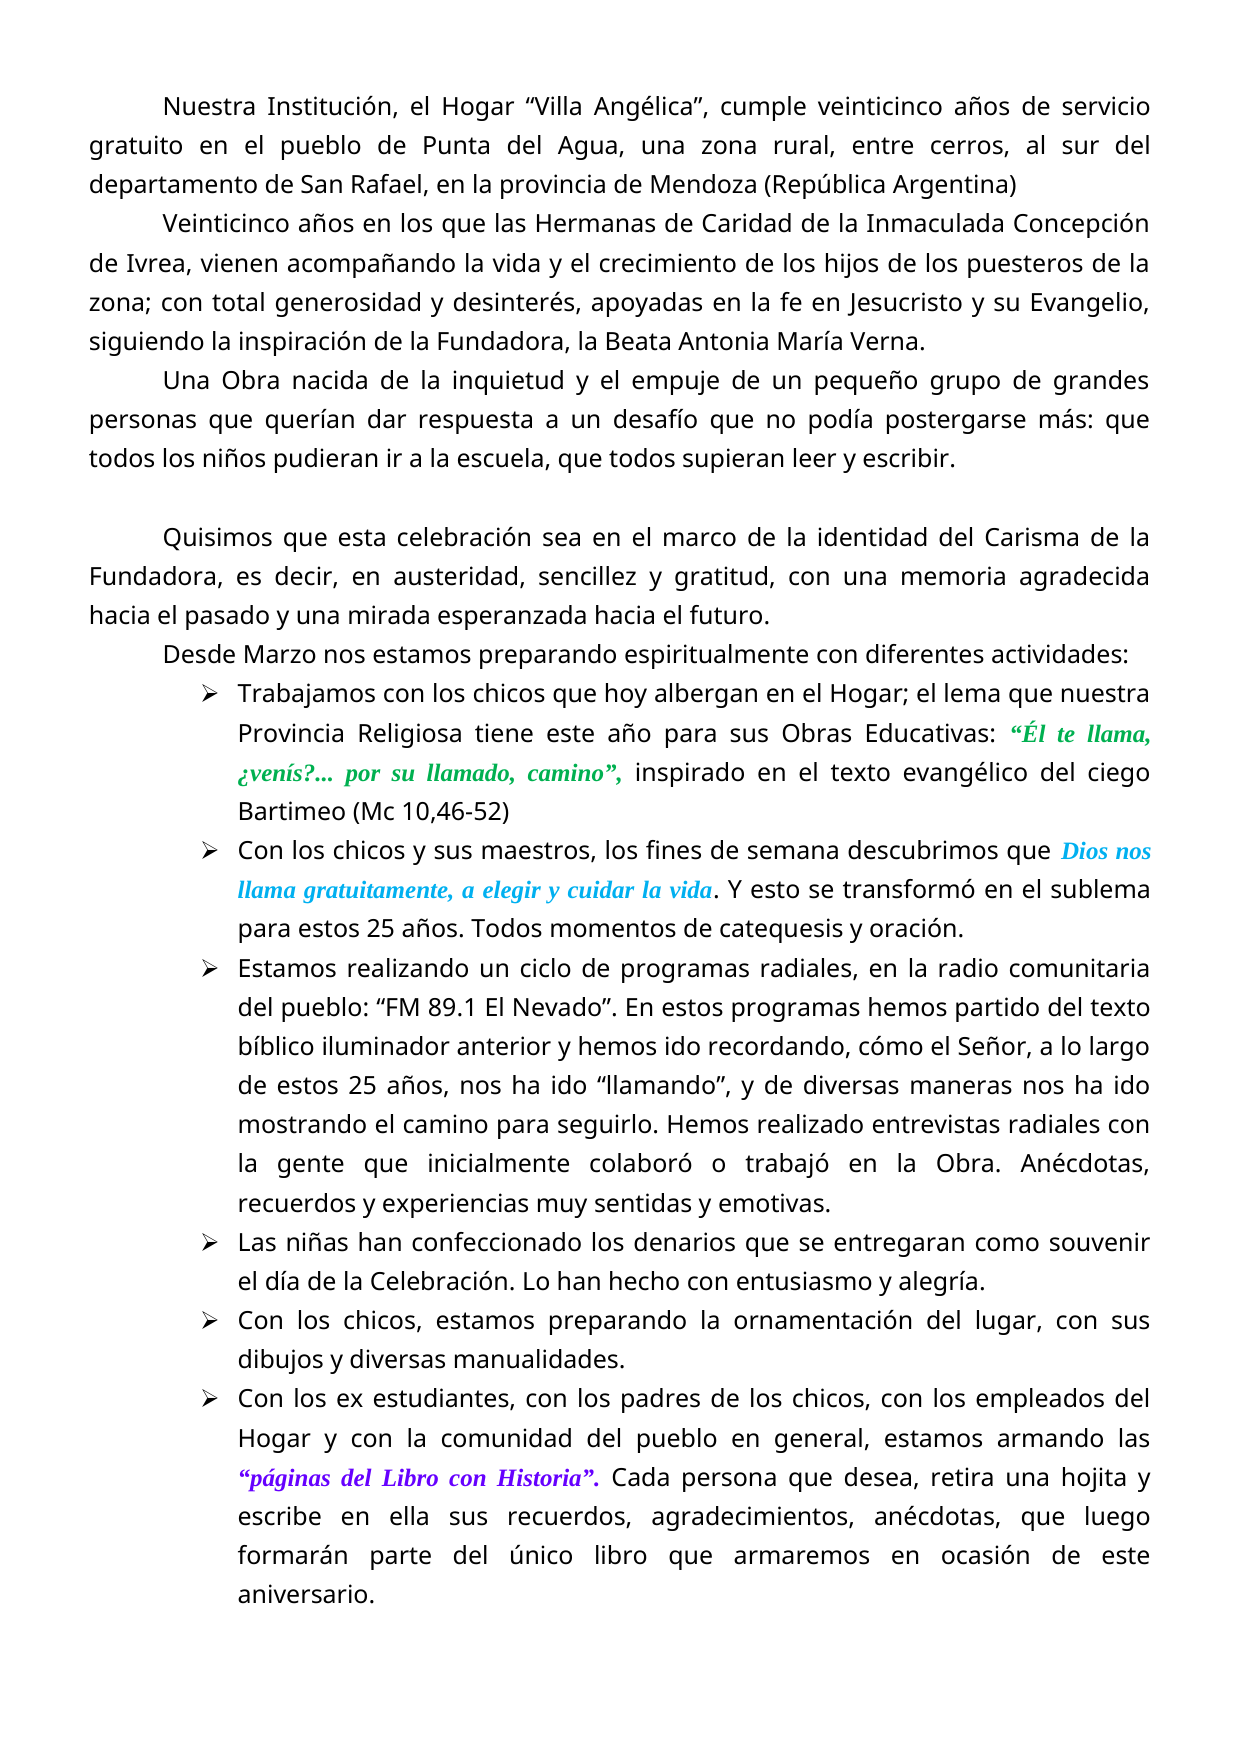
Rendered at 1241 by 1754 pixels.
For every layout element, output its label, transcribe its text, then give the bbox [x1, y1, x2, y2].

text Nuestra Institución, el Hogar “Villa Angélica”, cumple veinticinco años de servicio gratuito en el pueblo de Punta del Agua, una zona rural, entre cerros, al sur del departamento de San Rafael, en la provincia de Mendoza (República Argentina) [89, 89, 1152, 201]
text Desde Marzo nos estamos preparando espiritualmente con diferentes actividades: [89, 637, 1152, 671]
list Con los chicos, estamos preparando la ornamentación del lugar, con sus dibujos y diversas manualidades. [200, 1303, 1152, 1376]
list Las niñas han confeccionado los denarios que se entregaran como souvenir el día de la Celebración. Lo han hecho con entusiasmo y alegría. [200, 1224, 1152, 1298]
text Veinticinco años en los que las Hermanas de Caridad de la Inmaculada Concepción de Ivrea, vienen acompañando la vida y el crecimiento de los hijos de los puesteros de la zona; con total generosidad y desinterés, apoyadas en la fe en Jesucristo y su Evangelio, siguiendo la inspiración de la Fundadora, la Beata Antonia María Verna. [89, 206, 1152, 358]
list Trabajamos con los chicos que hoy albergan en el Hogar; el lema que nuestra Provincia Religiosa tiene este año para sus Obras Educativas: “Él te llama, ¿venís?... por su llamado, camino”, inspirado en el texto evangélico del ciego Bartimeo (Mc 10,46-52) [200, 676, 1152, 828]
list Estamos realizando un ciclo de programas radiales, en la radio comunitaria del pueblo: “FM 89.1 El Nevado”. En estos programas hemos partido del texto bíblico iluminador anterior y hemos ido recordando, cómo el Señor, a lo largo de estos 25 años, nos ha ido “llamando”, y de diversas maneras nos ha ido mostrando el camino para seguirlo. Hemos realizado entrevistas radiales con la gente que inicialmente colaboró o trabajó en la Obra. Anécdotas, recuerdos y experiencias muy sentidas y emotivas. [200, 950, 1152, 1219]
list Con los ex estudiantes, con los padres de los chicos, con los empleados del Hogar y con la comunidad del pueblo en general, estamos armando las “páginas del Libro con Historia”. Cada persona que desea, retira una hojita y escribe en ella sus recuerdos, agradecimientos, anécdotas, que luego formarán parte del único libro que armaremos en ocasión de este aniversario. [200, 1381, 1152, 1611]
text Una Obra nacida de la inquietud y el empuje de un pequeño grupo de grandes personas que querían dar respuesta a un desafío que no podía postergarse más: que todos los niños pudieran ir a la escuela, que todos supieran leer y escribir. [89, 363, 1152, 475]
text Quisimos que esta celebración sea en el marco de la identidad del Carisma de la Fundadora, es decir, en austeridad, sencillez y gratitud, con una memoria agradecida hacia el pasado y una mirada esperanzada hacia el futuro. [89, 519, 1152, 632]
list Con los chicos y sus maestros, los fines de semana descubrimos que Dios nos llama gratuitamente, a elegir y cuidar la vida. Y esto se transformó en el sublema para estos 25 años. Todos momentos de catequesis y oración. [200, 833, 1152, 945]
